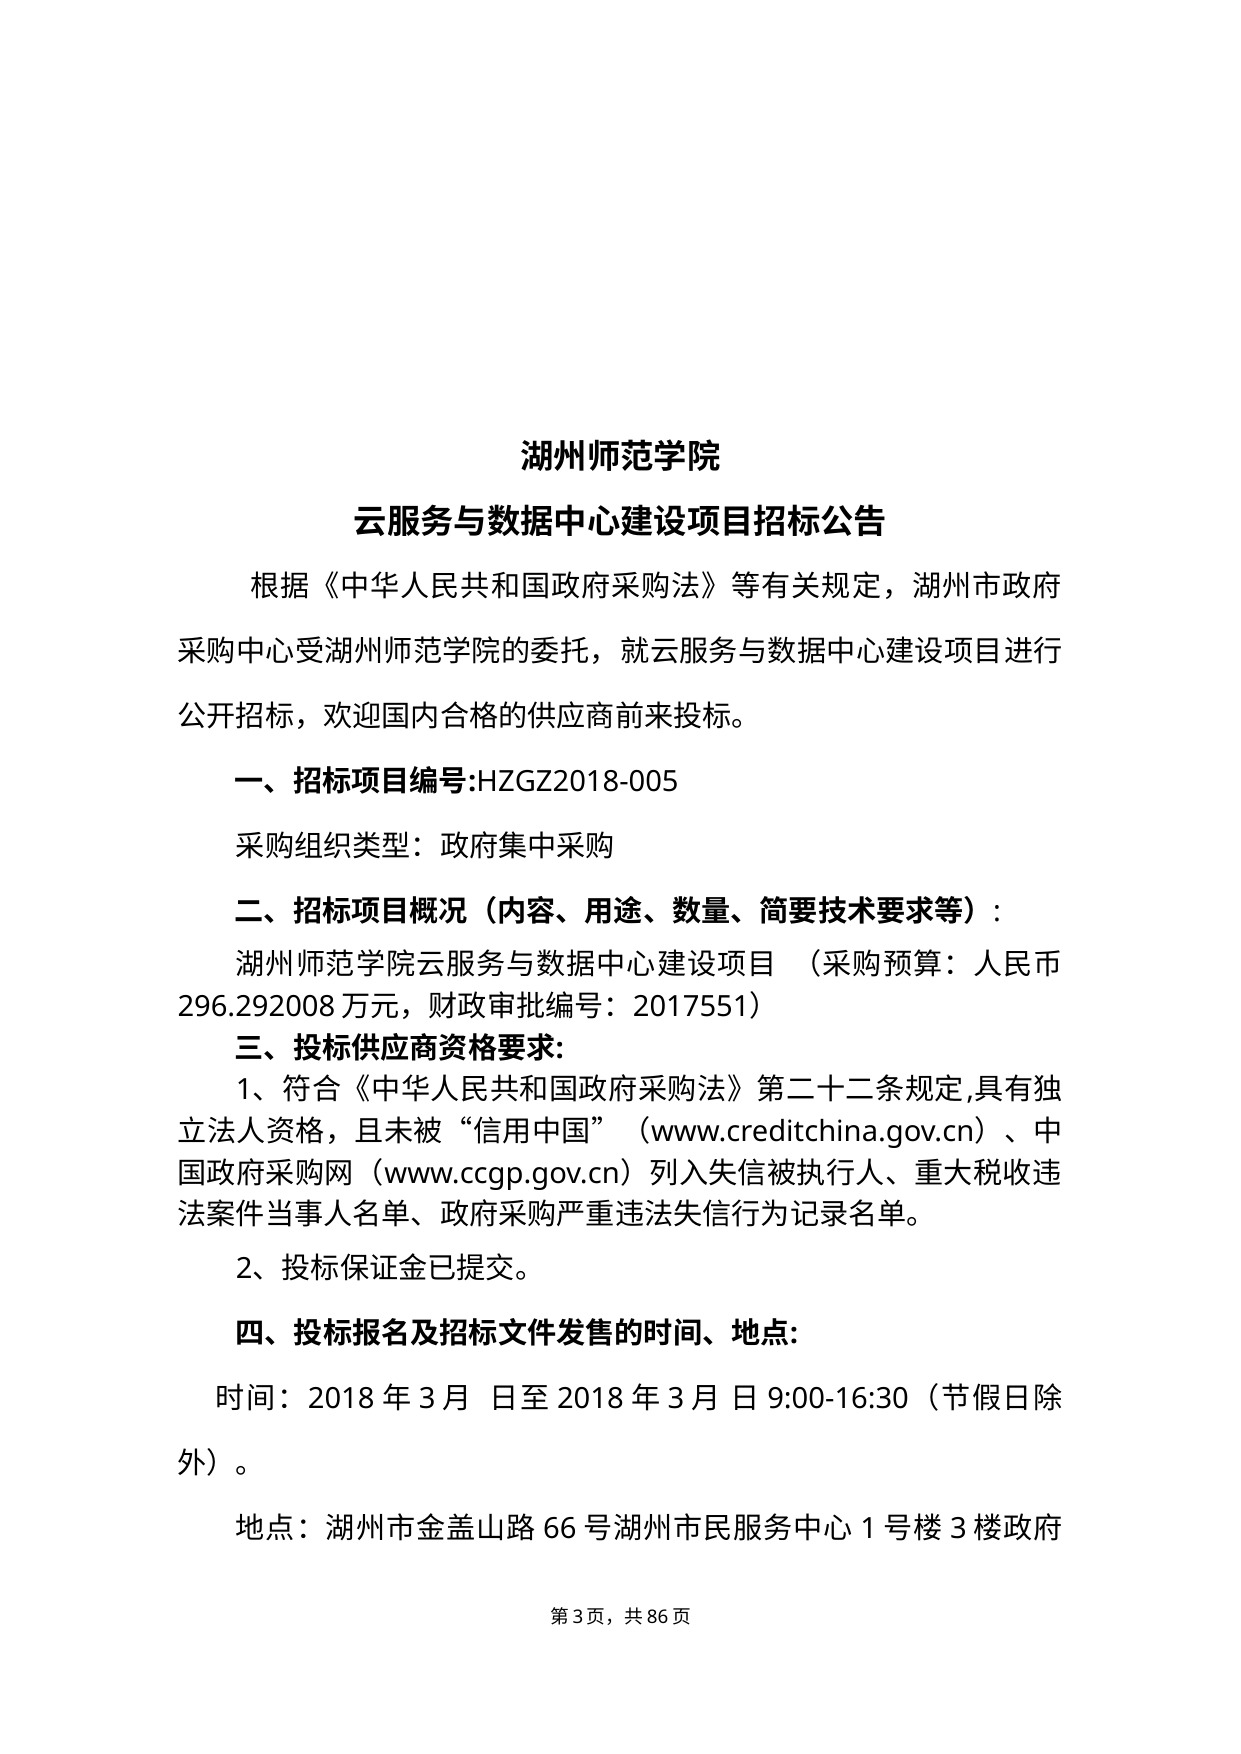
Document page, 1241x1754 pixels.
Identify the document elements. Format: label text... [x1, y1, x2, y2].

text 2、投标保证金已提交。 [177, 1233, 1063, 1298]
text 1、符合《中华人民共和国政府采购法》第二十二条规定,具有独立法人资格，且未被“信用中国”（www.creditchina.gov.cn）、中国政府采购网（www.ccgp.gov.cn）列入失信被执行人、重大税收违法案件当事人名单、政府采购严重违法失信行为记录名单。 [177, 1066, 1063, 1233]
text 四、投标报名及招标文件发售的时间、地点: [177, 1298, 1063, 1363]
text 时间：2018年3月 日至2018年3月 日9:00-16:30（节假日除外）。 [177, 1363, 1063, 1493]
text 根据《中华人民共和国政府采购法》等有关规定，湖州市政府采购中心受湖州师范学院的委托，就云服务与数据中心建设项目进行公开招标，欢迎国内合格的供应商前来投标。 [177, 551, 1063, 746]
text 湖州师范学院云服务与数据中心建设项目 （采购预算：人民币296.292008万元，财政审批编号：2017551） [177, 941, 1063, 1025]
text 二、招标项目概况（内容、用途、数量、简要技术要求等）: [177, 876, 1063, 941]
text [177, 1493, 1063, 1558]
text 云服务与数据中心建设项目招标公告 [177, 486, 1063, 551]
text 三、投标供应商资格要求: [177, 1025, 1063, 1066]
text 湖州师范学院 [177, 421, 1063, 486]
text 采购组织类型：政府集中采购 [177, 811, 1063, 876]
text 一、招标项目编号:HZGZ2018-005 [177, 746, 1063, 811]
